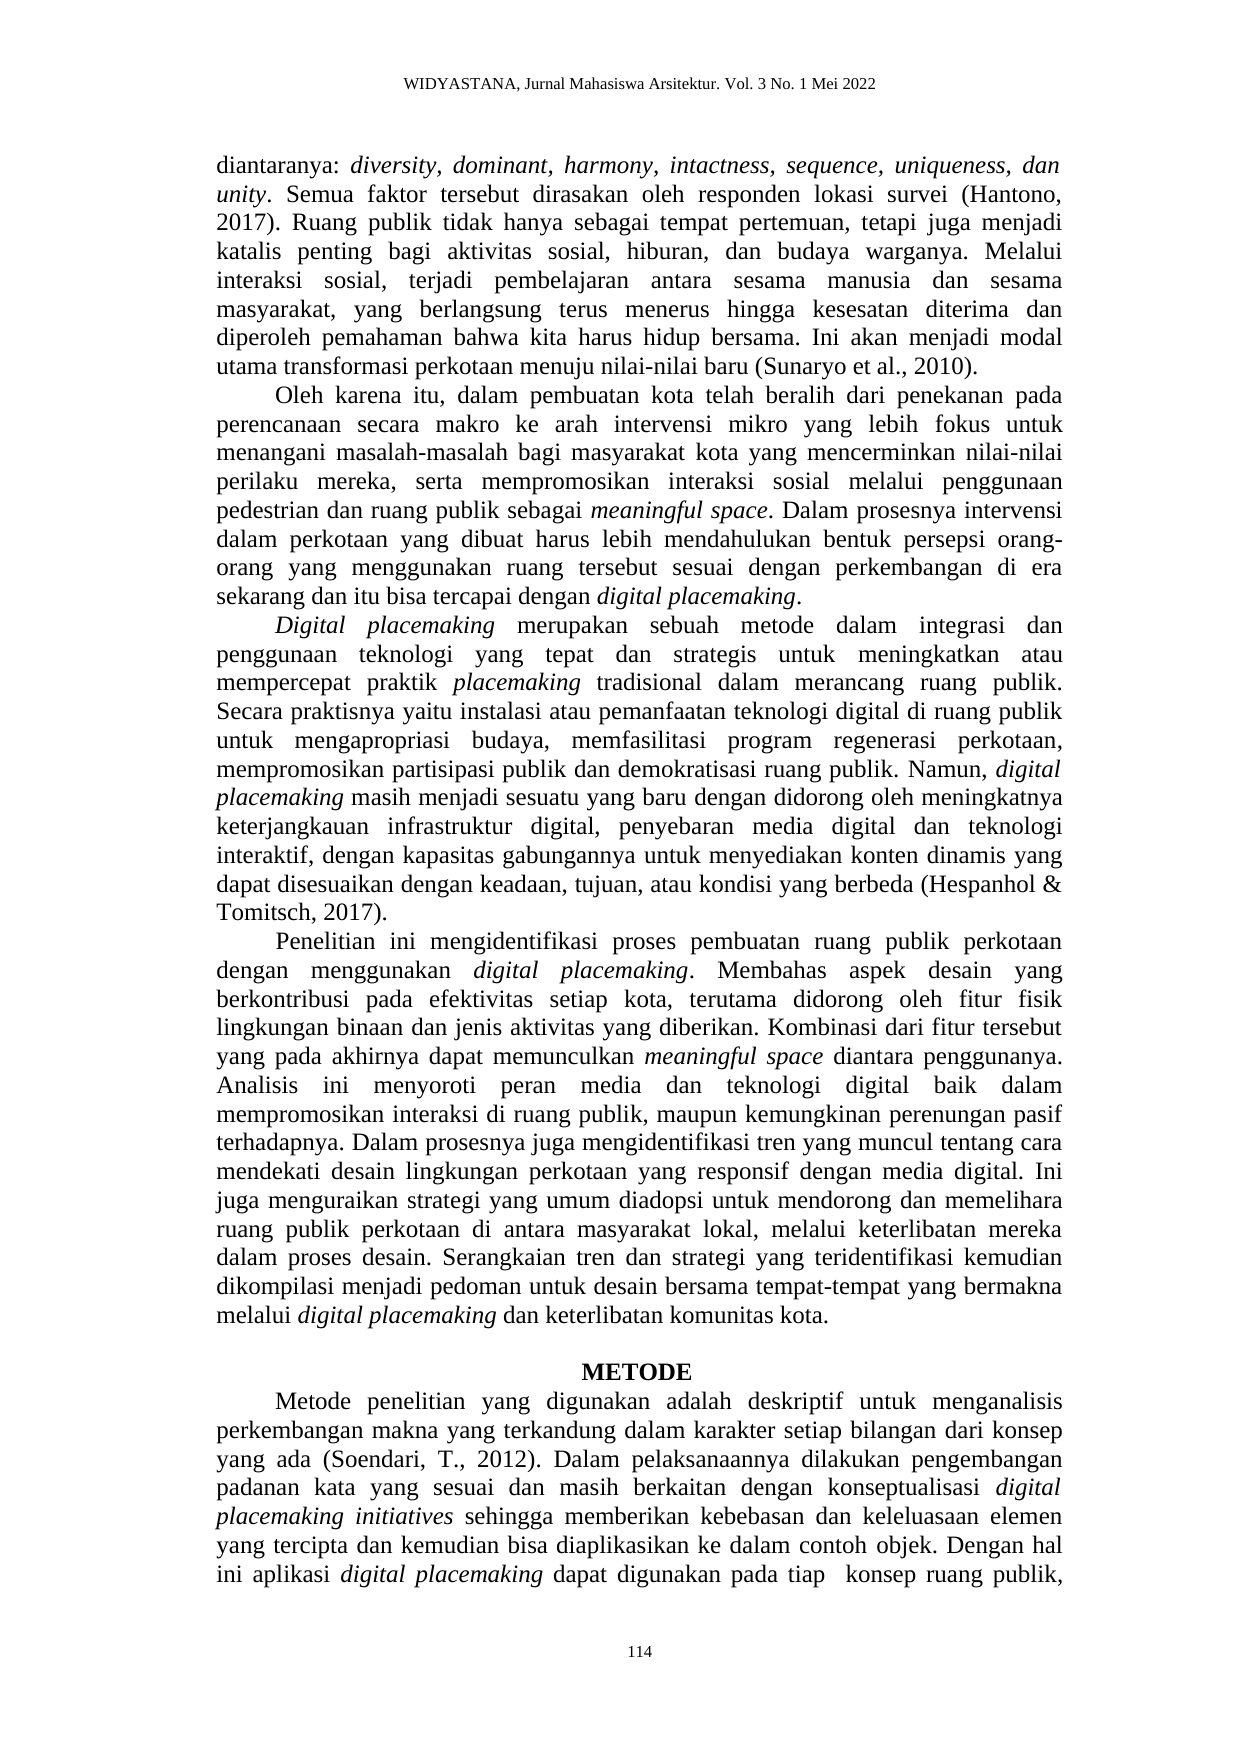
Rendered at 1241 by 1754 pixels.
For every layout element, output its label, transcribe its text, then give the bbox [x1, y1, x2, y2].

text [216, 1386, 1063, 1587]
text Oleh karena itu, dalam pembuatan kota telah beralih dari penekanan pada perencanaan secara makro ke arah intervensi mikro yang lebih fokus untuk menangani masalah-masalah bagi masyarakat kota yang mencerminkan nilai-nilai perilaku mereka, serta mempromosikan interaksi sosial melalui penggunaan pedestrian dan ruang publik sebagai meaningful space. Dalam prosesnya intervensi dalam perkotaan yang dibuat harus lebih mendahulukan bentuk persepsi orang-orang yang menggunakan ruang tersebut sesuai dengan perkembangan di era sekarang dan itu bisa tercapai dengan digital placemaking. [216, 380, 1063, 610]
text METODE [216, 1357, 1058, 1386]
text Digital placemaking merupakan sebuah metode dalam integrasi dan penggunaan teknologi yang tepat dan strategis untuk meningkatkan atau mempercepat praktik placemaking tradisional dalam merancang ruang publik. Secara praktisnya yaitu instalasi atau pemanfaatan teknologi digital di ruang publik untuk mengapropriasi budaya, memfasilitasi program regenerasi perkotaan, mempromosikan partisipasi publik dan demokratisasi ruang publik. Namun, digital placemaking masih menjadi sesuatu yang baru dengan didorong oleh meningkatnya keterjangkauan infrastruktur digital, penyebaran media digital dan teknologi interaktif, dengan kapasitas gabungannya untuk menyediakan konten dinamis yang dapat disesuaikan dengan keadaan, tujuan, atau kondisi yang berbeda (Hespanhol & Tomitsch, 2017). [216, 610, 1063, 926]
text Penelitian ini mengidentifikasi proses pembuatan ruang publik perkotaan dengan menggunakan digital placemaking. Membahas aspek desain yang berkontribusi pada efektivitas setiap kota, terutama didorong oleh fitur fisik lingkungan binaan dan jenis aktivitas yang diberikan. Kombinasi dari fitur tersebut yang pada akhirnya dapat memunculkan meaningful space diantara penggunanya. Analisis ini menyoroti peran media dan teknologi digital baik dalam mempromosikan interaksi di ruang publik, maupun kemungkinan perenungan pasif terhadapnya. Dalam prosesnya juga mengidentifikasi tren yang muncul tentang cara mendekati desain lingkungan perkotaan yang responsif dengan media digital. Ini juga menguraikan strategi yang umum diadopsi untuk mendorong dan memelihara ruang publik perkotaan di antara masyarakat lokal, melalui keterlibatan mereka dalam proses desain. Serangkaian tren dan strategi yang teridentifikasi kemudian dikompilasi menjadi pedoman untuk desain bersama tempat-tempat yang bermakna melalui digital placemaking dan keterlibatan komunitas kota. [216, 926, 1063, 1329]
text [216, 150, 1063, 380]
